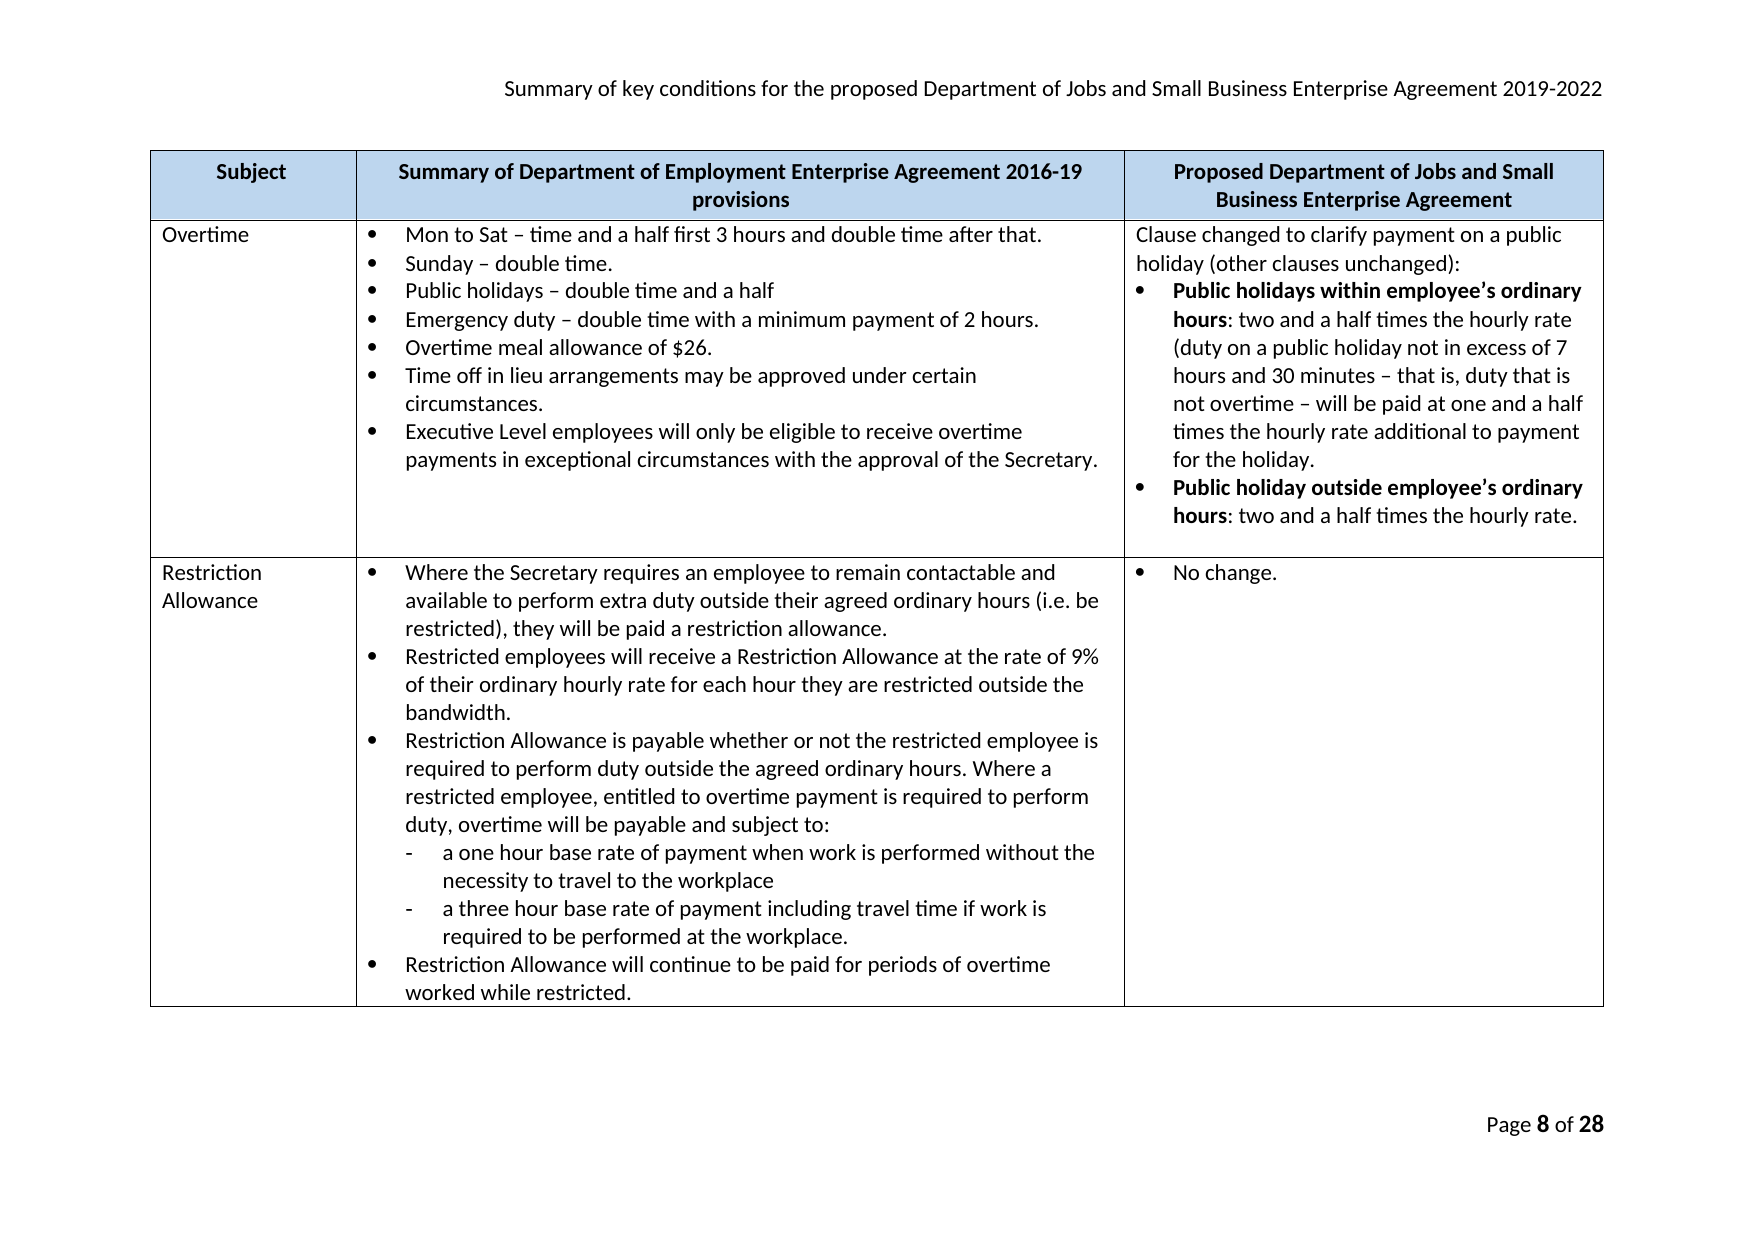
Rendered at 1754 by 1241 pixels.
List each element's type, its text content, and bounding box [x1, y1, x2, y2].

table_header Summary of Department of Employment Enterprise Agreement 2016-19 provisions [357, 151, 1124, 219]
table_header Proposed Department of Jobs and Small Business Enterprise Agreement [1125, 151, 1603, 219]
table_cell Clause changed to clarify payment on a public holiday (other clauses unchanged): Public holidays within employee’s ordinary hours: two and a half times the hourly rate (duty on a public holiday not in excess of 7 hours and 30 minutes – that is, duty that is not overtime – will be paid at one and a half times the hourly rate additional to payment for the holiday. Public holiday outside employee’s ordinary hours: two and a half times the hourly rate. [1125, 221, 1603, 557]
table_cell Mon to Sat – time and a half first 3 hours and double time after that. Sunday – double time. Public holidays – double time and a half Emergency duty – double time with a minimum payment of 2 hours. Overtime meal allowance of $26. Time off in lieu arrangements may be approved under certain circumstances. Executive Level employees will only be eligible to receive overtime payments in exceptional circumstances with the approval of the Secretary. [357, 221, 1124, 557]
table_cell Where the Secretary requires an employee to remain contactable and available to perform extra duty outside their agreed ordinary hours (i.e. be restricted), they will be paid a restriction allowance. Restricted employees will receive a Restriction Allowance at the rate of 9% of their ordinary hourly rate for each hour they are restricted outside the bandwidth. Restriction Allowance is payable whether or not the restricted employee is required to perform duty outside the agreed ordinary hours. Where a restricted employee, entitled to overtime payment is required to perform duty, overtime will be payable and subject to: a one hour base rate of payment when work is performed without the necessity to travel to the workplace a three hour base rate of payment including travel time if work is required to be performed at the workplace. Restriction Allowance will continue to be paid for periods of overtime worked while restricted. [357, 558, 1124, 1006]
table_cell No change. [1125, 558, 1603, 1006]
table_cell Restriction Allowance [151, 558, 356, 1006]
table_header Subject [151, 151, 356, 219]
table_cell Overtime [151, 221, 356, 557]
